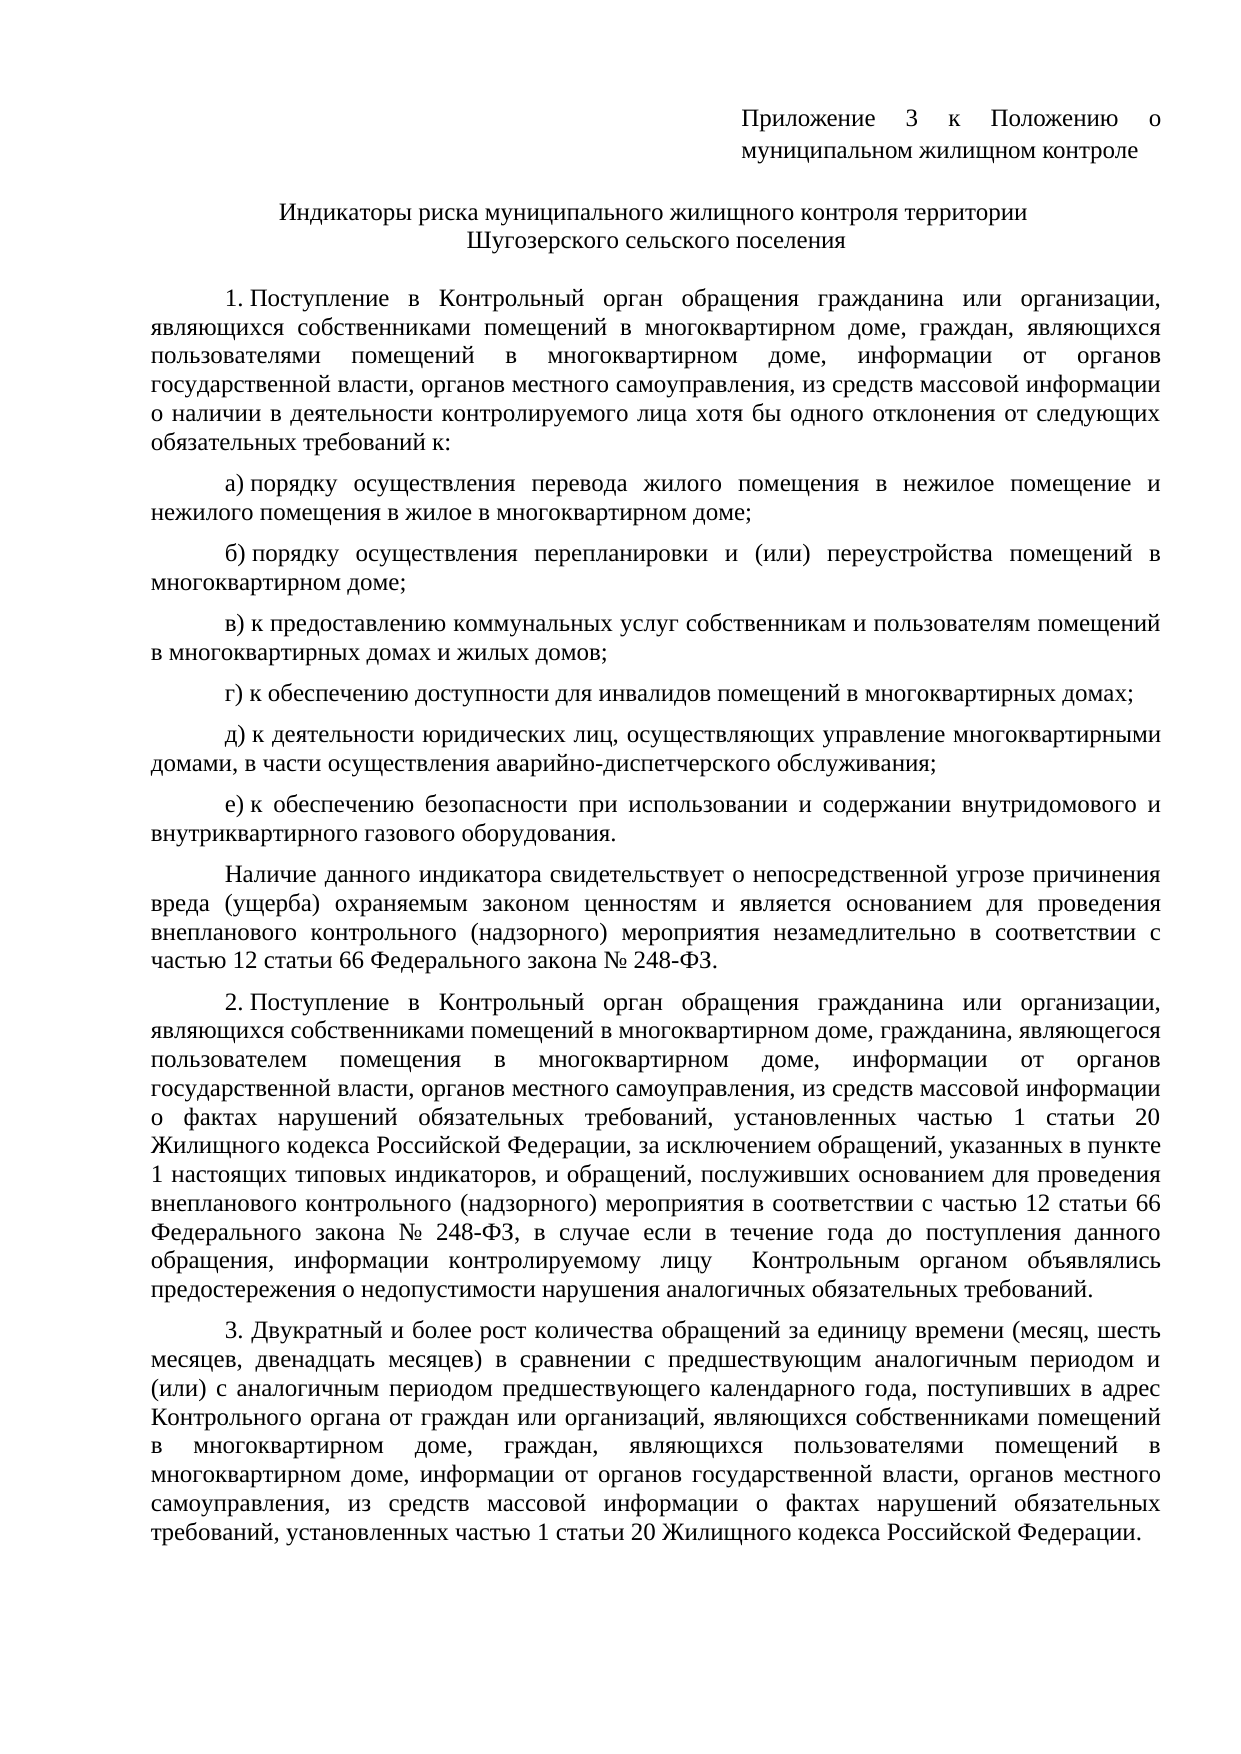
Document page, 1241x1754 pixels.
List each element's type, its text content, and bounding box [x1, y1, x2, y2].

text д) к деятельности юридических лиц, осуществляющих управление многоквартирными домами, в части осуществления аварийно-диспетчерского обслуживания; [151, 719, 1162, 777]
text е) к обеспечению безопасности при использовании и содержании внутридомового и внутриквартирного газового оборудования. [151, 789, 1162, 847]
text Индикаторы риска муниципального жилищного контроля территории Шугозерского сельского поселения [151, 197, 1162, 254]
text б) порядку осуществления перепланировки и (или) переустройства помещений в многоквартирном доме; [151, 538, 1162, 596]
text а) порядку осуществления перевода жилого помещения в нежилое помещение и нежилого помещения в жилое в многоквартирном доме; [151, 468, 1162, 526]
text Наличие данного индикатора свидетельствует о непосредственной угрозе причинения вреда (ущерба) охраняемым законом ценностям и является основанием для проведения внепланового контрольного (надзорного) мероприятия незамедлительно в соответствии с частью 12 статьи 66 Федерального закона № 248-ФЗ. [151, 859, 1162, 974]
text 2. Поступление в Контрольный орган обращения гражданина или организации, являющихся собственниками помещений в многоквартирном доме, гражданина, являющегося пользователем помещения в многоквартирном доме, информации от органов государственной власти, органов местного самоуправления, из средств массовой информации о фактах нарушений обязательных требований, установленных частью 1 статьи 20 Жилищного кодекса Российской Федерации, за исключением обращений, указанных в пункте 1 настоящих типовых индикаторов, и обращений, послуживших основанием для проведения внепланового контрольного (надзорного) мероприятия в соответствии с частью 12 статьи 66 Федерального закона № 248-ФЗ, в случае если в течение года до поступления данного обращения, информации контролируемому лицу Контрольным органом объявлялись предостережения о недопустимости нарушения аналогичных обязательных требований. [151, 987, 1162, 1303]
text 3. Двукратный и более рост количества обращений за единицу времени (месяц, шесть месяцев, двенадцать месяцев) в сравнении с предшествующим аналогичным периодом и (или) с аналогичным периодом предшествующего календарного года, поступивших в адрес Контрольного органа от граждан или организаций, являющихся собственниками помещений в многоквартирном доме, граждан, являющихся пользователями помещений в многоквартирном доме, информации от органов государственной власти, органов местного самоуправления, из средств массовой информации о фактах нарушений обязательных требований, установленных частью 1 статьи 20 Жилищного кодекса Российской Федерации. [151, 1316, 1162, 1546]
text г) к обеспечению доступности для инвалидов помещений в многоквартирных домах; [151, 678, 1162, 707]
text в) к предоставлению коммунальных услуг собственникам и пользователям помещений в многоквартирных домах и жилых домов; [151, 608, 1162, 666]
text Приложение 3 к Положению о муниципальном жилищном контроле [741, 103, 1162, 164]
text 1. Поступление в Контрольный орган обращения гражданина или организации, являющихся собственниками помещений в многоквартирном доме, граждан, являющихся пользователями помещений в многоквартирном доме, информации от органов государственной власти, органов местного самоуправления, из средств массовой информации о наличии в деятельности контролируемого лица хотя бы одного отклонения от следующих обязательных требований к: [151, 283, 1162, 456]
